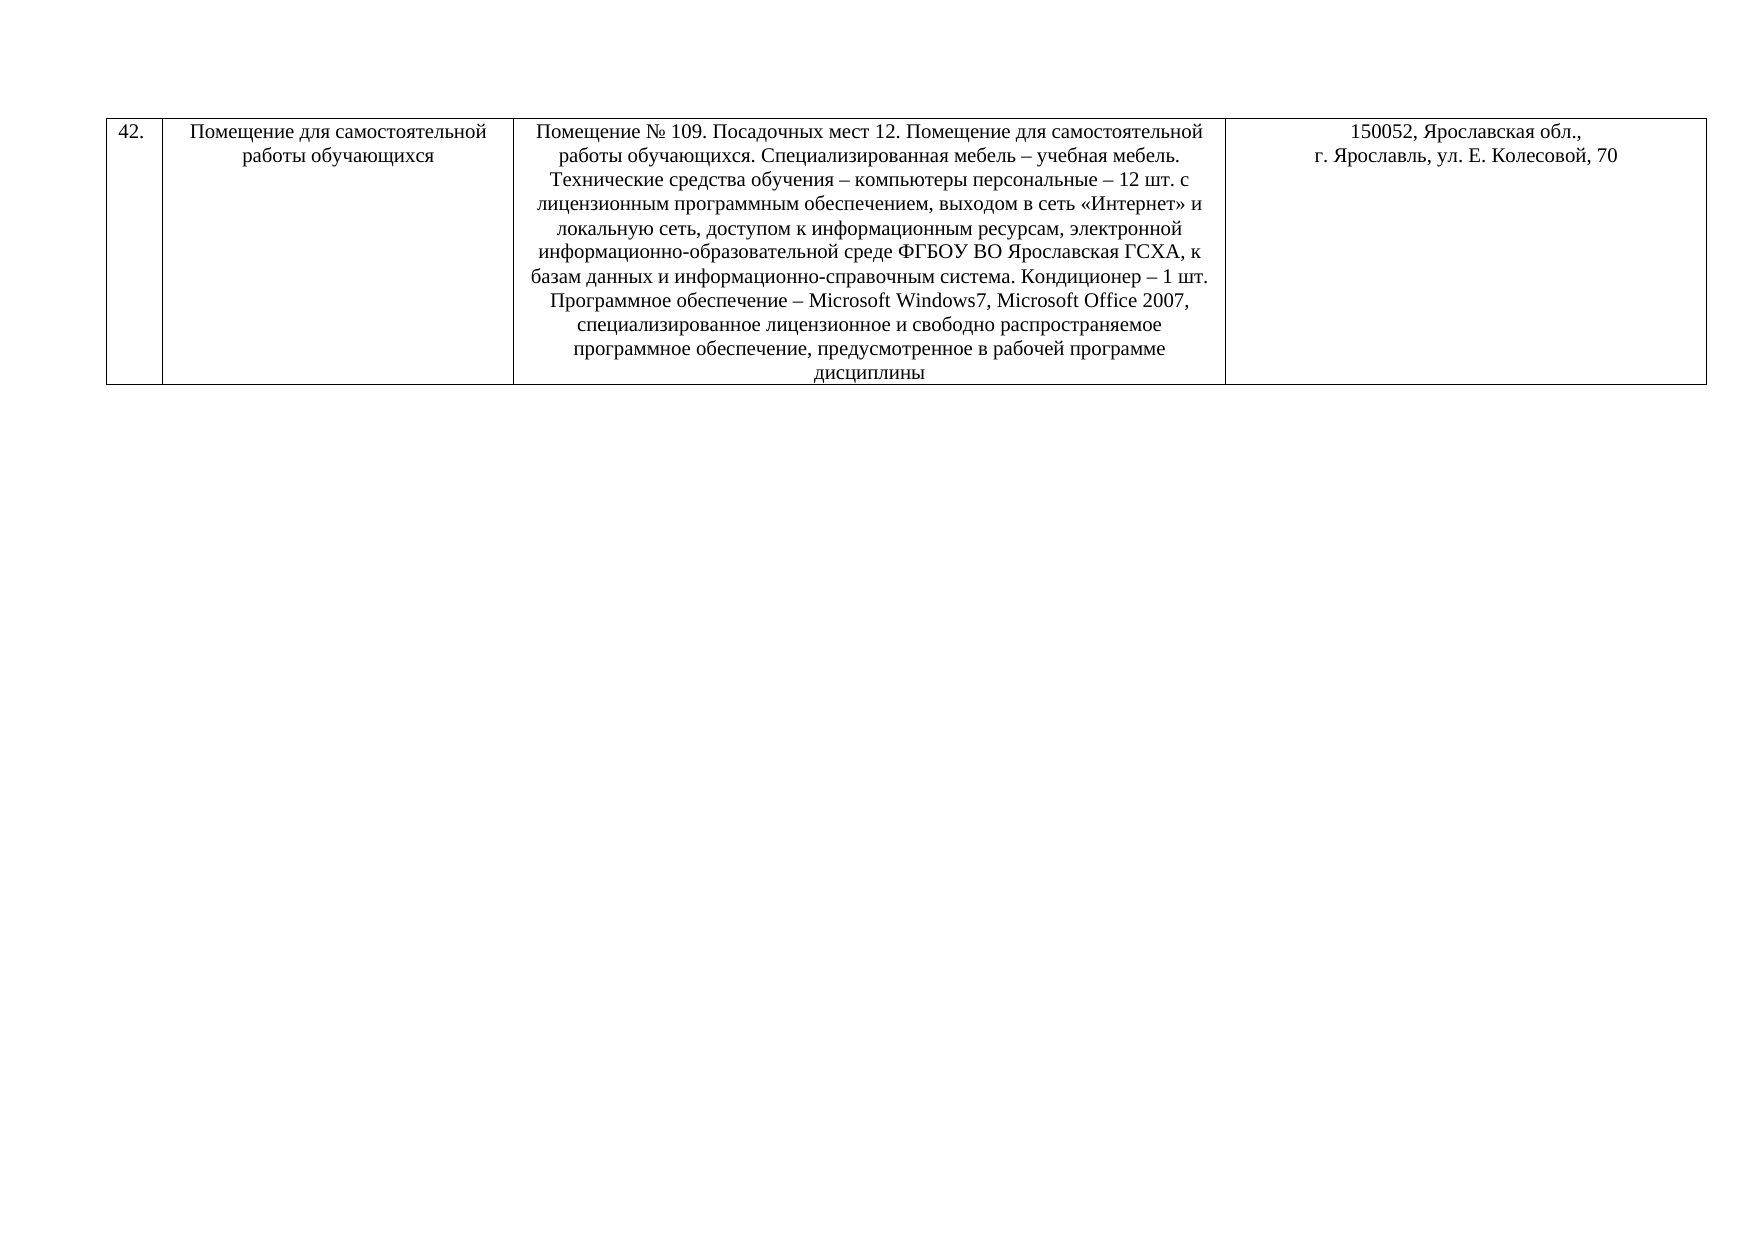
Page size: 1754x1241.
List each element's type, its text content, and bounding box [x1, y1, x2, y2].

table_cell 150052, Ярославская обл., г. Ярославль, ул. Е. Колесовой, 70 [1226, 119, 1706, 384]
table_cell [163, 119, 513, 384]
table_cell Помещение № 109. Посадочных мест 12. Помещение для самостоятельной работы обучающихся. Специализированная мебель – учебная мебель. Технические средства обучения – компьютеры персональные – 12 шт. с лицензионным программным обеспечением, выходом в сеть «Интернет» и локальную сеть, доступом к информационным ресурсам, электронной информационно-образовательной среде ФГБОУ ВО Ярославская ГСХА, к базам данных и информационно-справочным система. Кондиционер – 1 шт. Программное обеспечение – Microsoft Windows7, Microsoft Office 2007, специализированное лицензионное и свободно распространяемое программное обеспечение, предусмотренное в рабочей программе дисциплины [514, 119, 1225, 384]
table_cell [107, 119, 162, 384]
